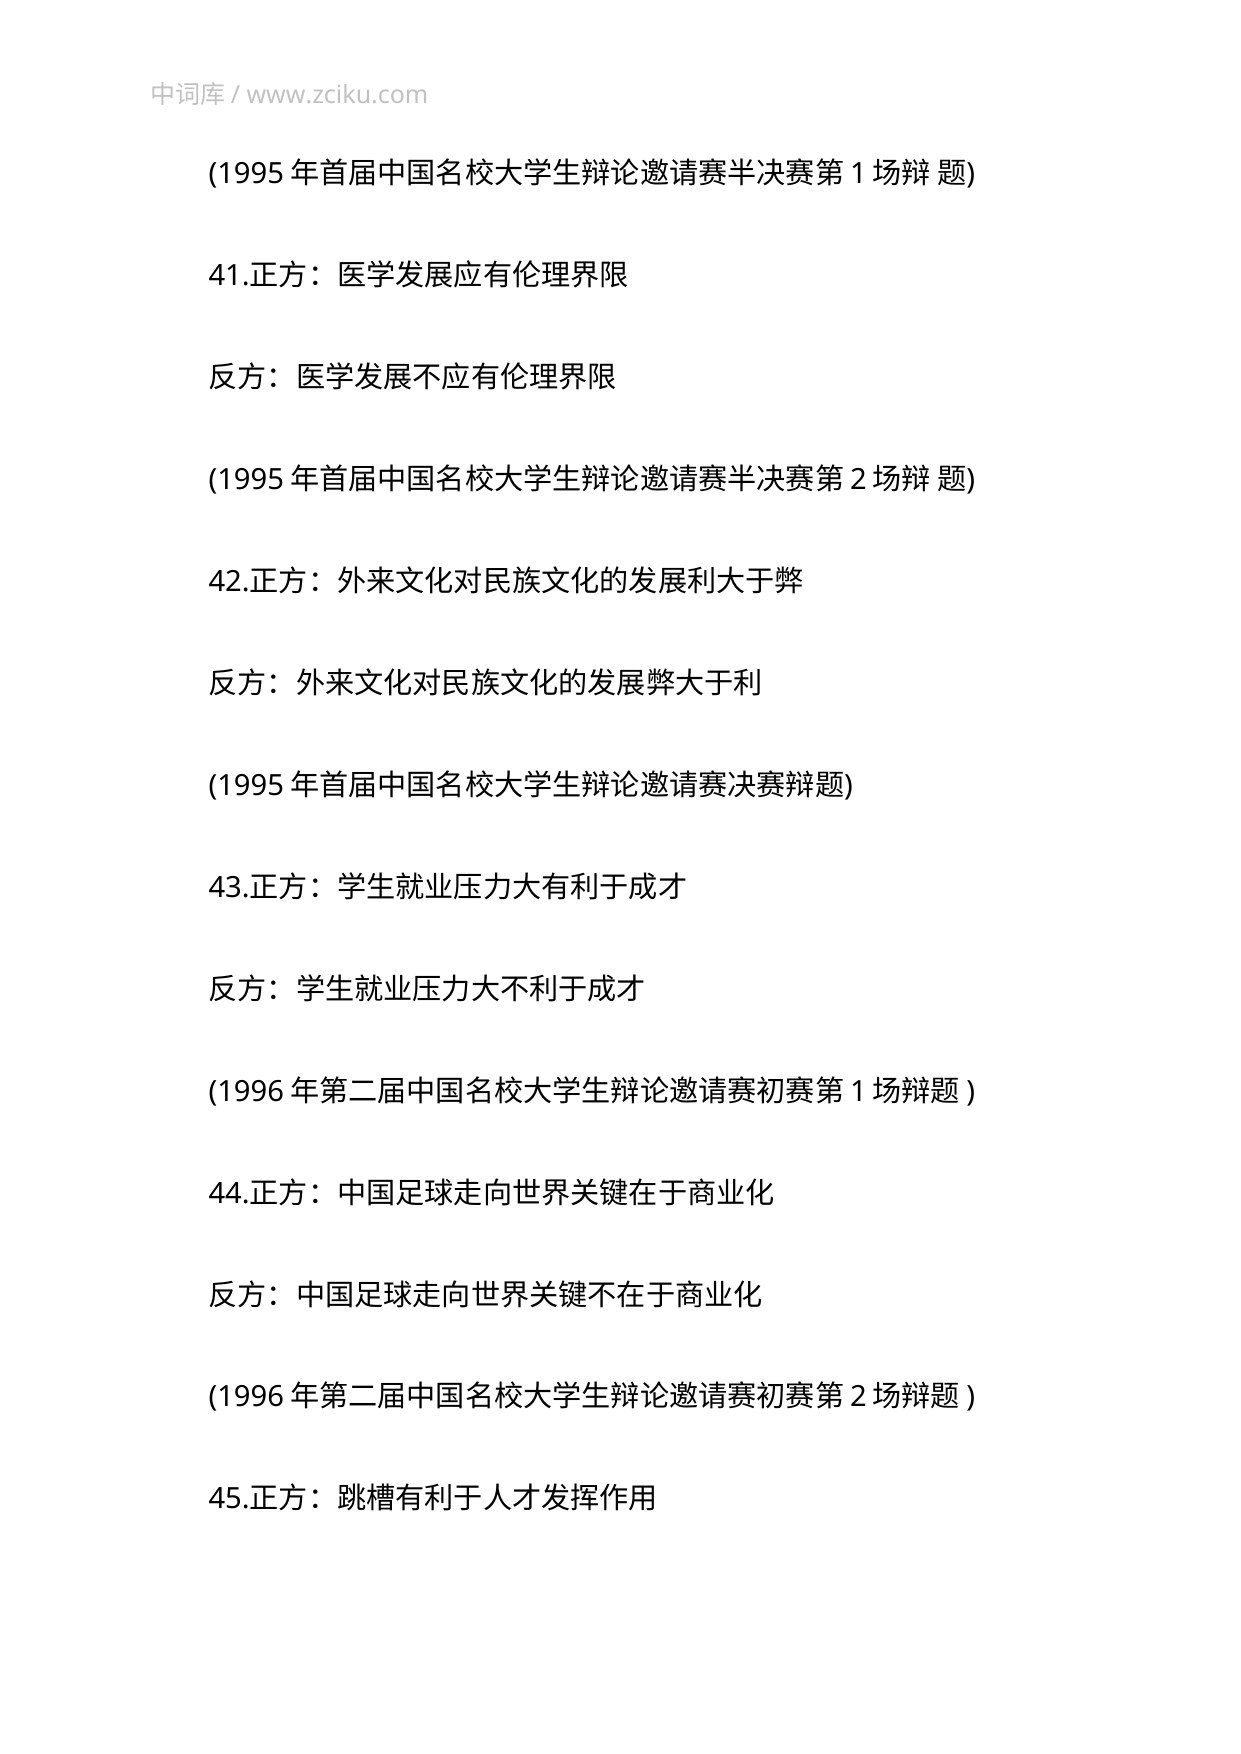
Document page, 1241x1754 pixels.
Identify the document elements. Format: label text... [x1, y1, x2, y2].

text 反方：外来文化对民族文化的发展弊大于利 [150, 660, 1090, 702]
text 43.正方：学生就业压力大有利于成才 [150, 863, 1090, 906]
text (1995年首届中国名校大学生辩论邀请赛半决赛第1场辩 题) [150, 150, 1090, 192]
text 反方：中国足球走向世界关键不在于商业化 [150, 1271, 1090, 1313]
text (1995年首届中国名校大学生辩论邀请赛决赛辩题) [150, 761, 1090, 804]
text 反方：医学发展不应有伦理界限 [150, 354, 1090, 396]
text 反方：学生就业压力大不利于成才 [150, 965, 1090, 1008]
text (1996年第二届中国名校大学生辩论邀请赛初赛第2场辩题 ) [150, 1373, 1090, 1415]
text 45.正方：跳槽有利于人才发挥作用 [150, 1475, 1090, 1517]
text (1995年首届中国名校大学生辩论邀请赛半决赛第2场辩 题) [150, 456, 1090, 498]
text 42.正方：外来文化对民族文化的发展利大于弊 [150, 558, 1090, 600]
text 44.正方：中国足球走向世界关键在于商业化 [150, 1169, 1090, 1212]
text 41.正方：医学发展应有伦理界限 [150, 252, 1090, 294]
text (1996年第二届中国名校大学生辩论邀请赛初赛第1场辩题 ) [150, 1067, 1090, 1109]
